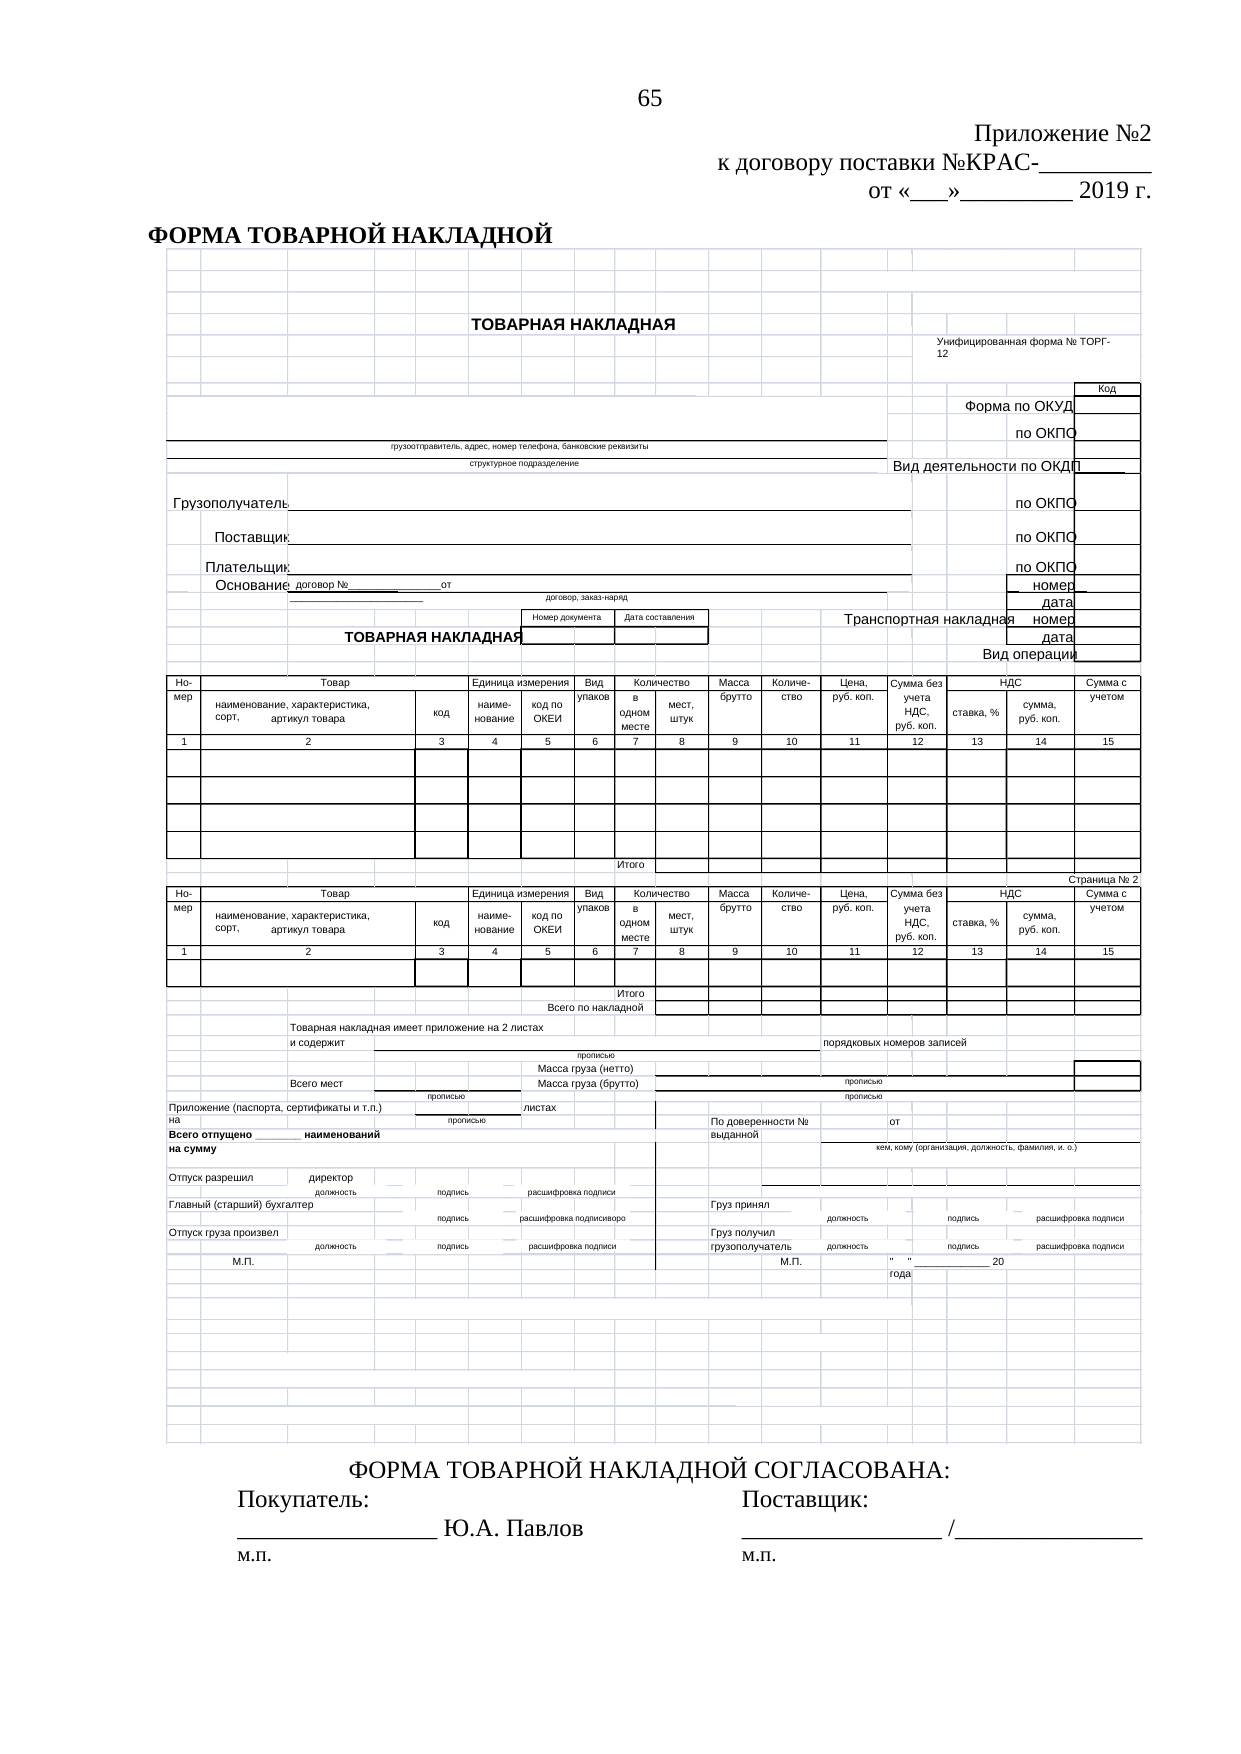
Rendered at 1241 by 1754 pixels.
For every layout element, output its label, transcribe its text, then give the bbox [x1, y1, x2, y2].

text к договору поставки №КРАС-_________ [148, 147, 1152, 176]
text ФОРМА ТОВАРНОЙ НАКЛАДНОЙ СОГЛАСОВАНА: [148, 1455, 1152, 1484]
text ФОРМА ТОВАРНОЙ НАКЛАДНОЙ [148, 221, 1152, 249]
text Приложение №2 [148, 118, 1152, 147]
table_header Покупатель: ________________ Ю.А. Павлов м.п. [151, 1484, 655, 1566]
text от «___»_________ 2019 г. [148, 176, 1152, 204]
table_header Поставщик: ________________ /_______________ м.п. [655, 1484, 1163, 1566]
